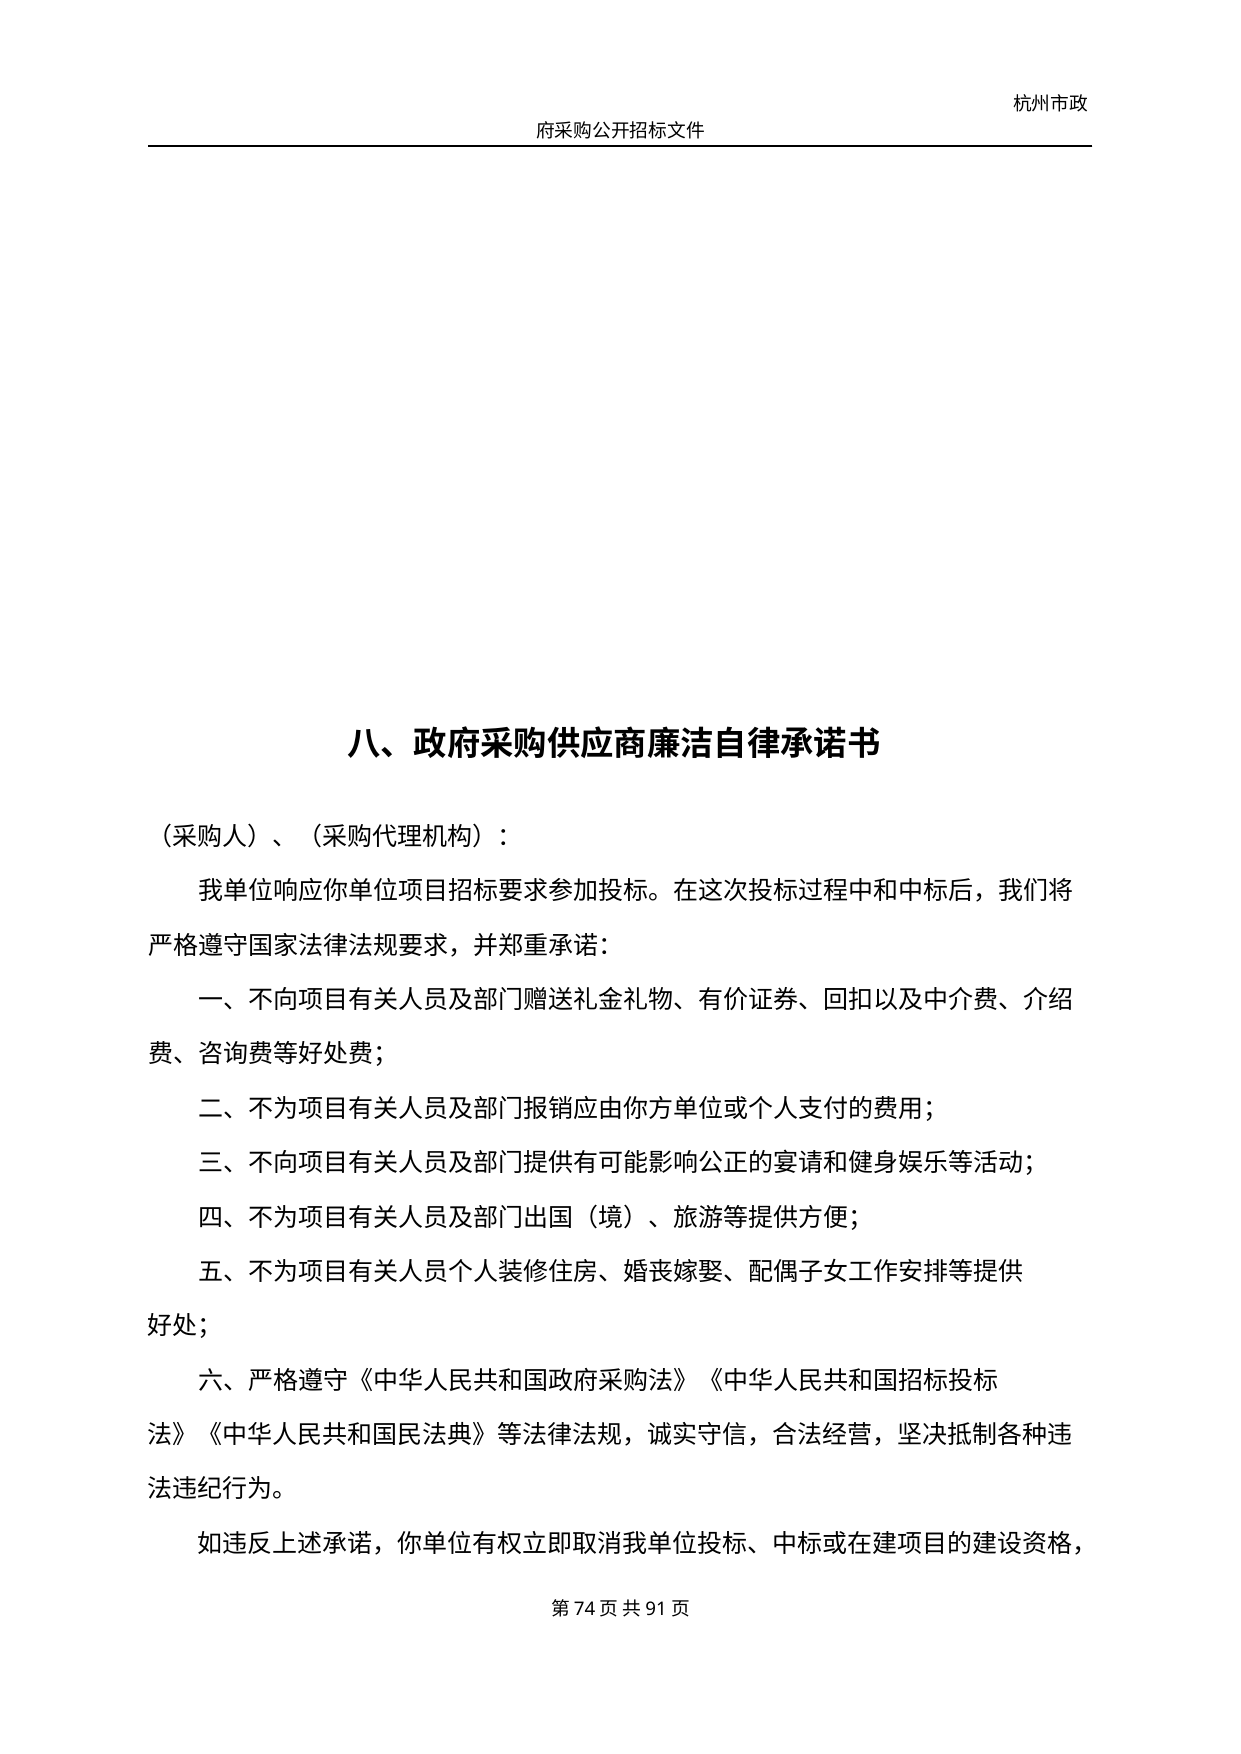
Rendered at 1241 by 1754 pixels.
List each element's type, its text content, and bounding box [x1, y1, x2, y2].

text 一、不向项目有关人员及部门赠送礼金礼物、有价证券、回扣以及中介费、介绍费、咨询费等好处费； [148, 979, 1092, 1070]
text 好处； [148, 1306, 1092, 1342]
text 我单位响应你单位项目招标要求参加投标。在这次投标过程中和中标后，我们将严格遵守国家法律法规要求，并郑重承诺： [148, 871, 1092, 961]
text 八、政府采购供应商廉洁自律承诺书 [148, 717, 1092, 765]
text 法》《中华人民共和国民法典》等法律法规，诚实守信，合法经营，坚决抵制各种违法违纪行为。 [148, 1414, 1092, 1505]
text （采购人）、（采购代理机构）： [148, 816, 1092, 853]
text 二、不为项目有关人员及部门报销应由你方单位或个人支付的费用； [148, 1088, 1092, 1124]
text 四、不为项目有关人员及部门出国（境）、旅游等提供方便； [148, 1197, 1092, 1233]
text 六、严格遵守《中华人民共和国政府采购法》《中华人民共和国招标投标 [198, 1360, 1092, 1396]
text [148, 1523, 1092, 1559]
text 五、不为项目有关人员个人装修住房、婚丧嫁娶、配偶子女工作安排等提供 [198, 1251, 1092, 1288]
text 三、不向项目有关人员及部门提供有可能影响公正的宴请和健身娱乐等活动； [148, 1143, 1092, 1179]
